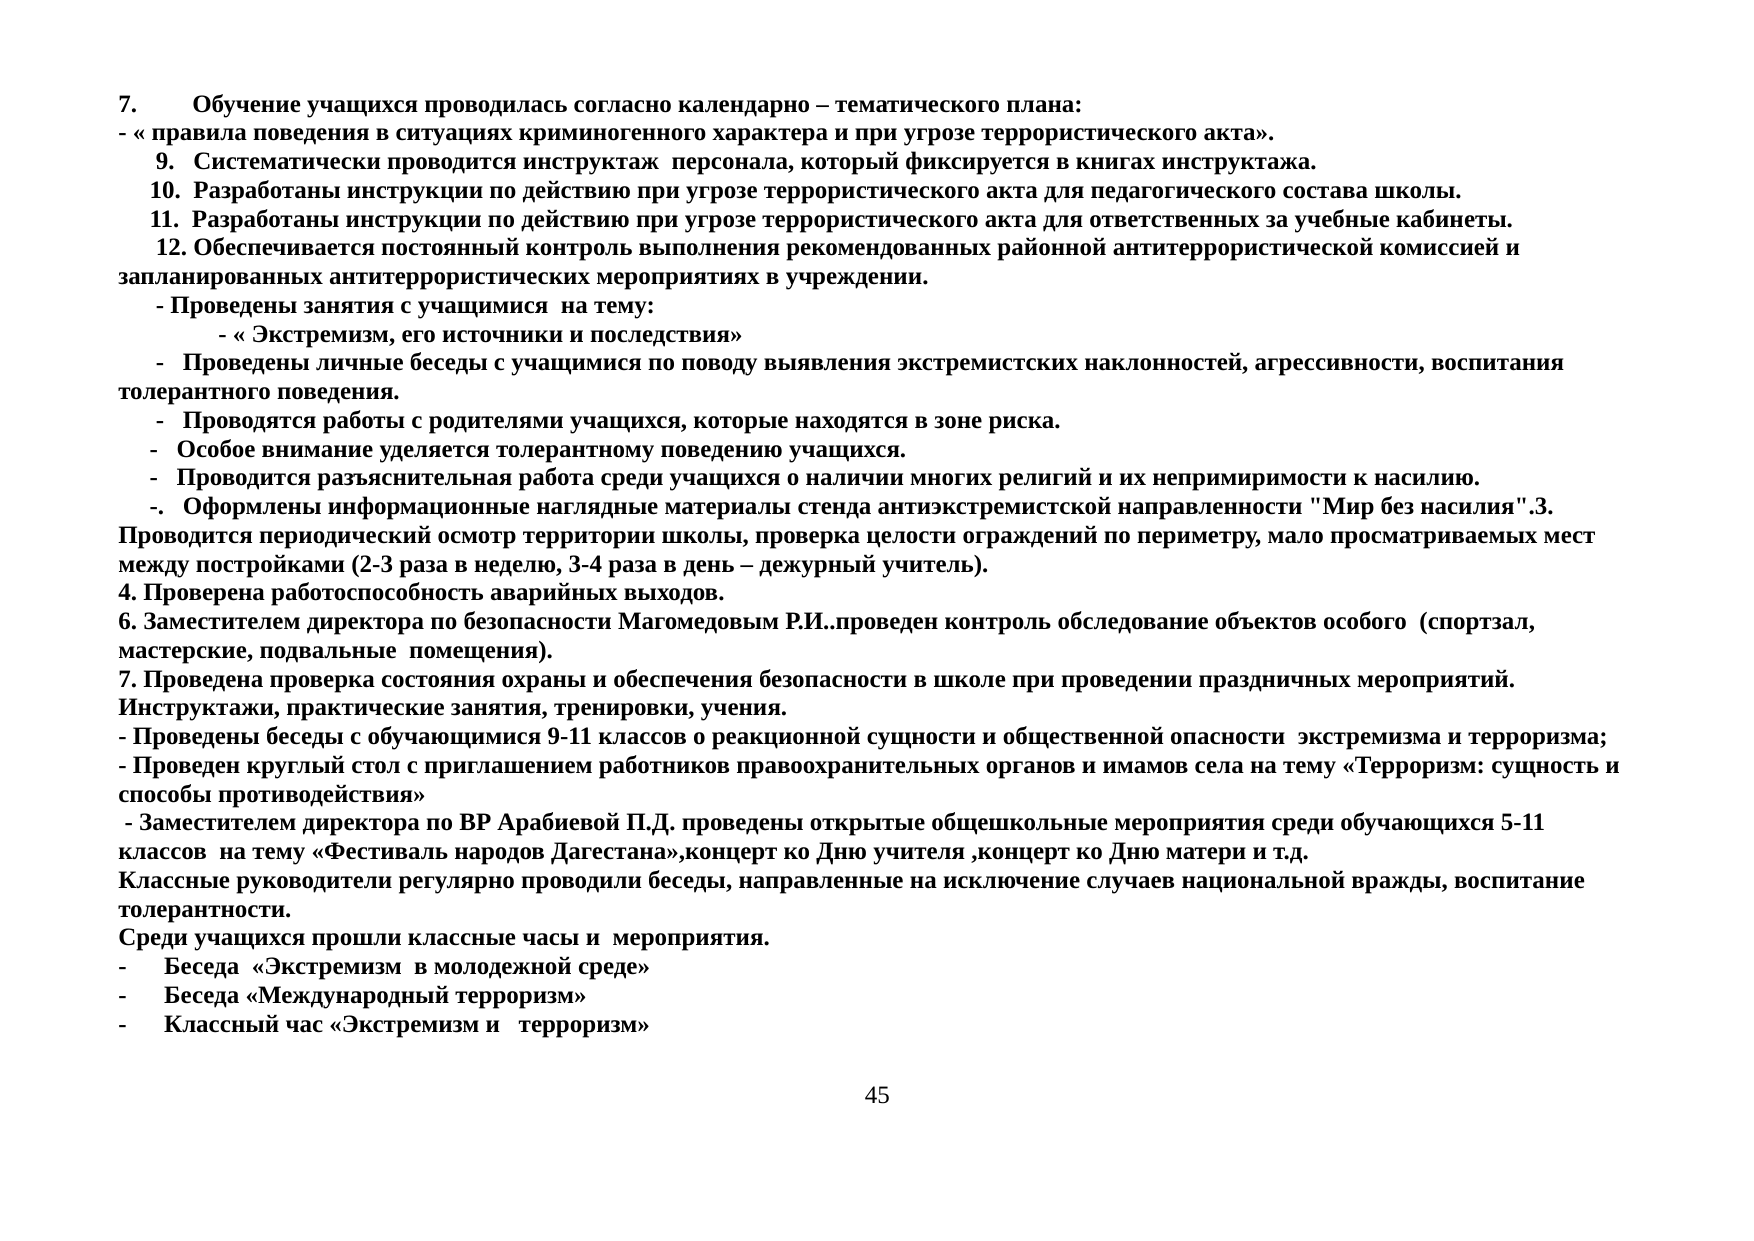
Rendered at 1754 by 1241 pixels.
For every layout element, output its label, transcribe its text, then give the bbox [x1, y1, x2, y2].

text 7. Проведена проверка состояния охраны и обеспечения безопасности в школе при проведении праздничных мероприятий. [118, 664, 1636, 692]
text 10. Разработаны инструкции по действию при угрозе террористического акта для педагогического состава школы. [118, 175, 1636, 204]
text 12. Обеспечивается постоянный контроль выполнения рекомендованных районной антитеррористической комиссией и запланированных антитеррористических мероприятиях в учреждении. [118, 232, 1636, 290]
text 9. Систематически проводится инструктаж персонала, который фиксируется в книгах инструктажа. [118, 146, 1636, 175]
text - Проведены личные беседы с учащимися по поводу выявления экстремистских наклонностей, агрессивности, воспитания толерантного поведения. [118, 347, 1636, 405]
text - Беседа «Экстремизм в молодежной среде» [118, 951, 1636, 980]
text 6. Заместителем директора по безопасности Магомедовым Р.И..проведен контроль обследование объектов особого (спортзал, мастерские, подвальные помещения). [118, 606, 1636, 664]
text 7. Обучение учащихся проводилась согласно календарно – тематического плана: [118, 89, 1636, 117]
text - Проводятся работы с родителями учащихся, которые находятся в зоне риска. [118, 405, 1636, 434]
text - « правила поведения в ситуациях криминогенного характера и при угрозе террористического акта». [118, 117, 1636, 146]
text - Заместителем директора по ВР Арабиевой П.Д. проведены открытые общешкольные мероприятия среди обучающихся 5-11 классов на тему «Фестиваль народов Дагестана»,концерт ко Дню учителя ,концерт ко Дню матери и т.д. [118, 807, 1636, 865]
text -. Оформлены информационные наглядные материалы стенда антиэкстремистской направленности "Мир без насилия".3. Проводится периодический осмотр территории школы, проверка целости ограждений по периметру, мало просматриваемых мест между постройками (2-3 раза в неделю, 3-4 раза в день – дежурный учитель). [118, 491, 1636, 577]
text - Классный час «Экстремизм и терроризм» [118, 1009, 1636, 1037]
text - « Экстремизм, его источники и последствия» [118, 319, 1636, 347]
text Инструктажи, практические занятия, тренировки, учения. [118, 692, 1636, 721]
text Классные руководители регулярно проводили беседы, направленные на исключение случаев национальной вражды, воспитание [118, 865, 1636, 894]
text 4. Проверена работоспособность аварийных выходов. [118, 577, 1636, 606]
text - Проведены беседы с обучающимися 9-11 классов о реакционной сущности и общественной опасности экстремизма и терроризма; [118, 721, 1636, 750]
text - Особое внимание уделяется толерантному поведению учащихся. [118, 434, 1636, 462]
text - Проводится разъяснительная работа среди учащихся о наличии многих религий и их непримиримости к насилию. [118, 462, 1636, 491]
text толерантности. [118, 894, 1636, 922]
text - Проведены занятия с учащимися на тему: [118, 290, 1636, 319]
text - Проведен круглый стол с приглашением работников правоохранительных органов и имамов села на тему «Терроризм: сущность и способы противодействия» [118, 750, 1636, 807]
text Среди учащихся прошли классные часы и мероприятия. [118, 922, 1636, 951]
text - Беседа «Международный терроризм» [118, 980, 1636, 1009]
text 11. Разработаны инструкции по действию при угрозе террористического акта для ответственных за учебные кабинеты. [118, 204, 1636, 232]
